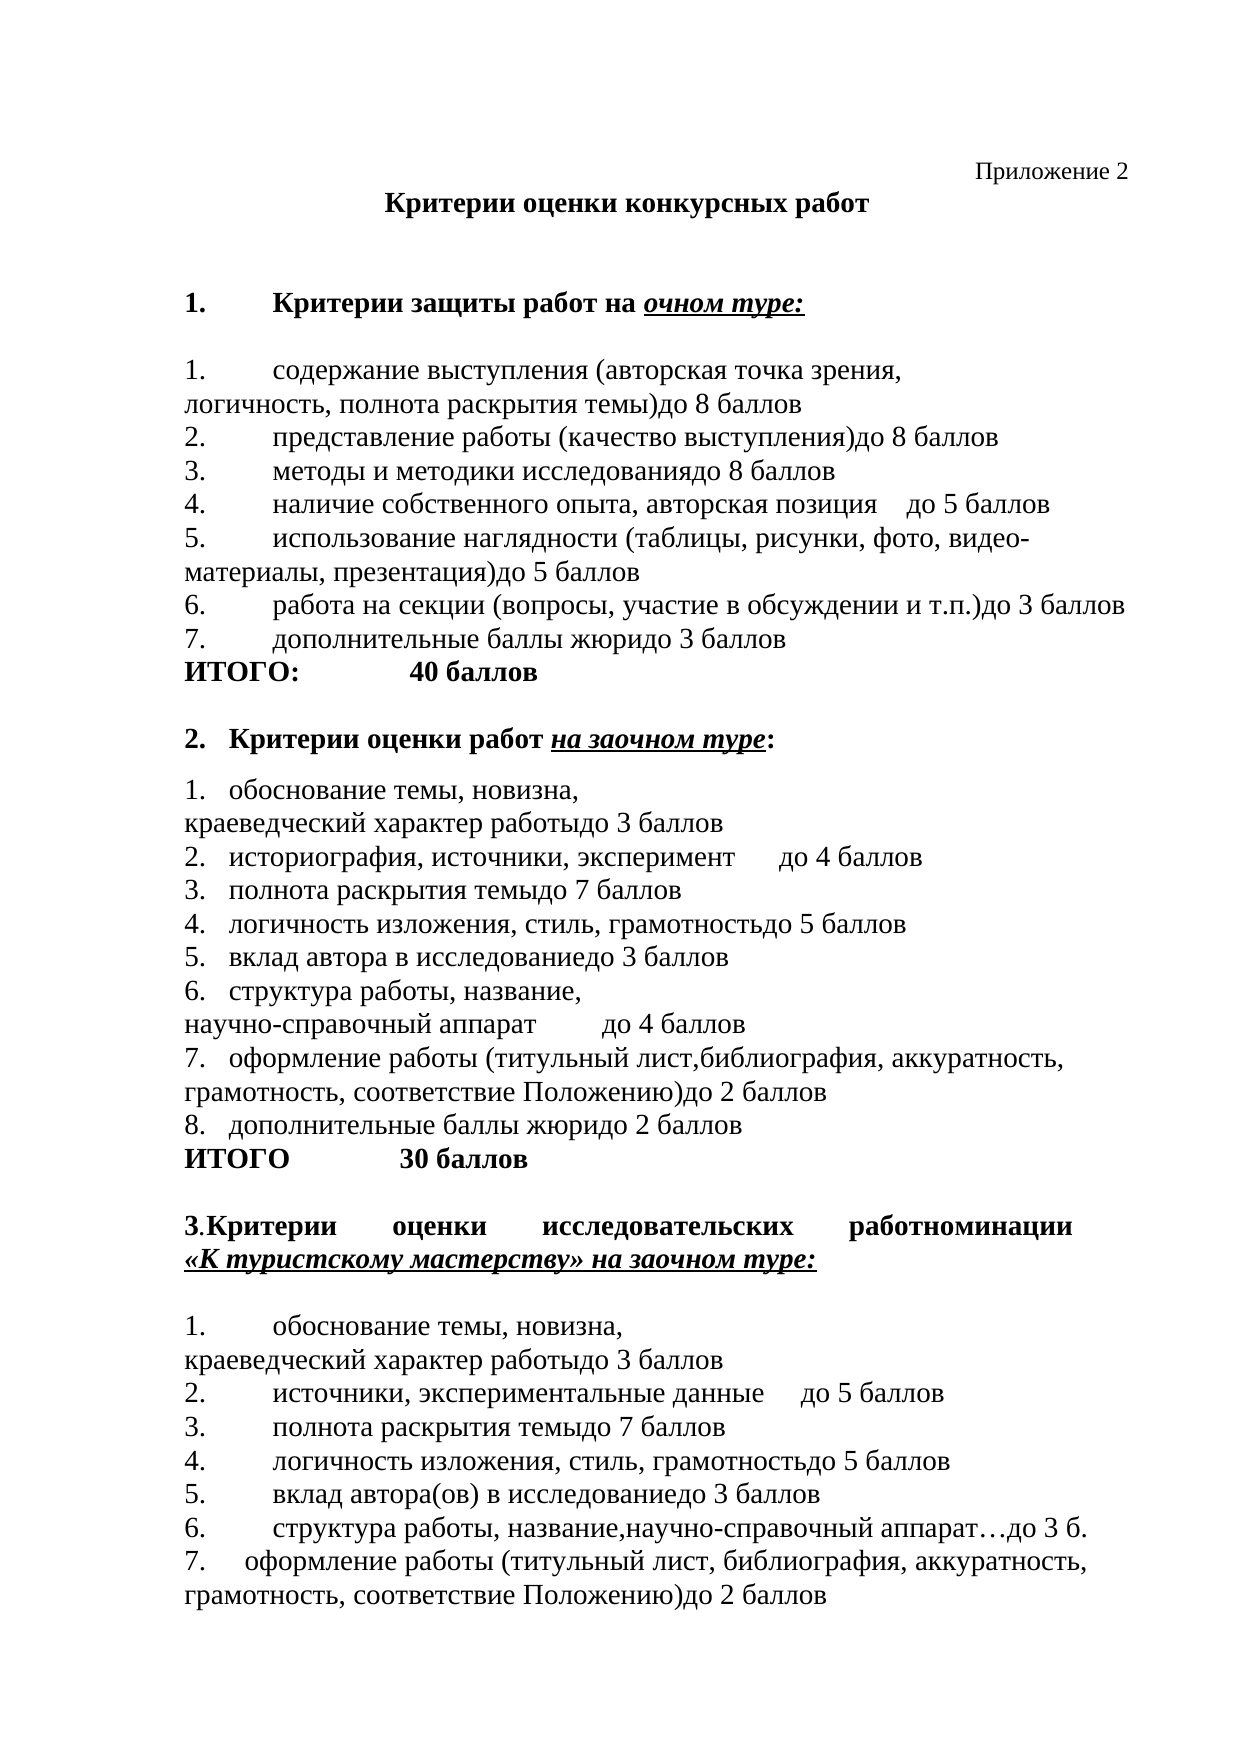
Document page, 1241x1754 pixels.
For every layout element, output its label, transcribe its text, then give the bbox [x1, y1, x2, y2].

text грамотность, соответствие Положению)до 2 баллов [184, 1074, 1129, 1107]
list историография, источники, эксперимент до 4 баллов [184, 839, 1129, 872]
text 3.Критерии оценки исследовательских работноминации «К туристскому мастерству» на заочном туре: [184, 1208, 1129, 1275]
list обоснование темы, новизна, [184, 772, 1129, 805]
list структура работы, название, научно-справочный аппарат до 4 баллов [184, 973, 1129, 1040]
list структура работы, название,научно-справочный аппарат…до 3 б. [184, 1510, 1129, 1543]
list вклад автора в исследованиедо 3 баллов [184, 939, 1129, 973]
list представление работы (качество выступления)до 8 баллов [184, 419, 1129, 453]
list вклад автора(ов) в исследованиедо 3 баллов [184, 1476, 1129, 1510]
text логичность, полнота раскрытия темы)до 8 баллов [184, 386, 1129, 419]
text Критерии оценки конкурсных работ [125, 185, 1129, 218]
list дополнительные баллы жюридо 2 баллов ИТОГО 30 баллов [184, 1107, 1129, 1174]
text Приложение 2 [184, 156, 1129, 185]
list работа на секции (вопросы, участие в обсуждении и т.п.)до 3 баллов [184, 587, 1129, 621]
list логичность изложения, стиль, грамотностьдо 5 баллов [184, 906, 1129, 939]
text краеведческий характер работыдо 3 баллов [184, 1342, 1129, 1376]
list логичность изложения, стиль, грамотностьдо 5 баллов [184, 1443, 1129, 1476]
list оформление работы (титульный лист,библиография, аккуратность, [184, 1040, 1129, 1074]
list полнота раскрытия темыдо 7 баллов [184, 872, 1129, 906]
text материалы, презентация)до 5 баллов [184, 554, 1129, 587]
list источники, экспериментальные данные до 5 баллов [184, 1376, 1129, 1409]
list использование наглядности (таблицы, рисунки, фото, видео- [184, 520, 1129, 554]
list дополнительные баллы жюридо 3 баллов [184, 621, 1129, 654]
list Критерии оценки работ на заочном туре: [184, 721, 1129, 755]
list содержание выступления (авторская точка зрения, [184, 352, 1129, 386]
list полнота раскрытия темыдо 7 баллов [184, 1409, 1129, 1443]
list наличие собственного опыта, авторская позиция до 5 баллов [184, 487, 1129, 520]
list оформление работы (титульный лист, библиография, аккуратность, [184, 1543, 1129, 1577]
list Критерии защиты работ на очном туре: [184, 285, 1129, 319]
text ИТОГО: 40 баллов [184, 654, 1129, 688]
text краеведческий характер работыдо 3 баллов [184, 805, 1129, 839]
list обоснование темы, новизна, [184, 1308, 1129, 1342]
list методы и методики исследованиядо 8 баллов [184, 453, 1129, 487]
text грамотность, соответствие Положению)до 2 баллов [184, 1577, 1129, 1610]
